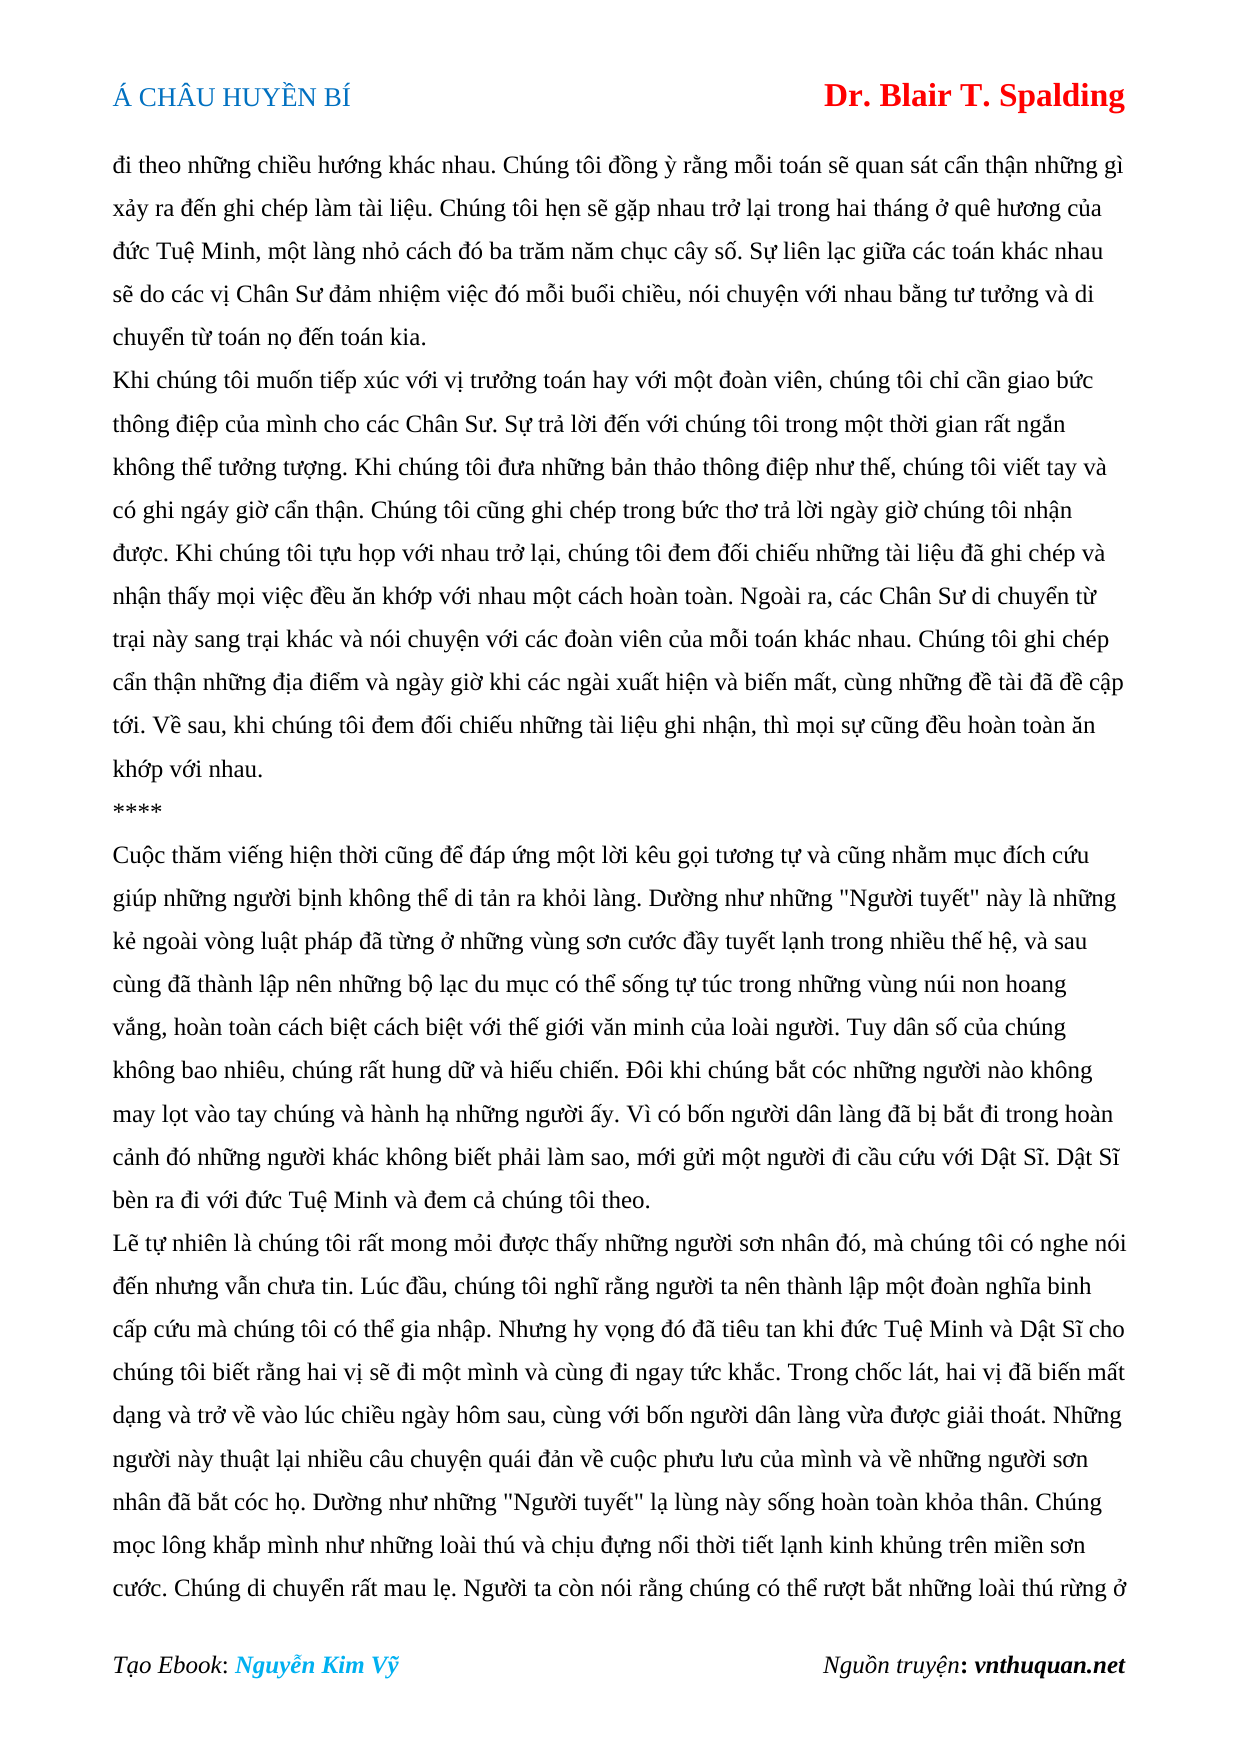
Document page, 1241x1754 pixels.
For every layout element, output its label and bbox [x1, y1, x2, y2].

text [112, 150, 1128, 1602]
